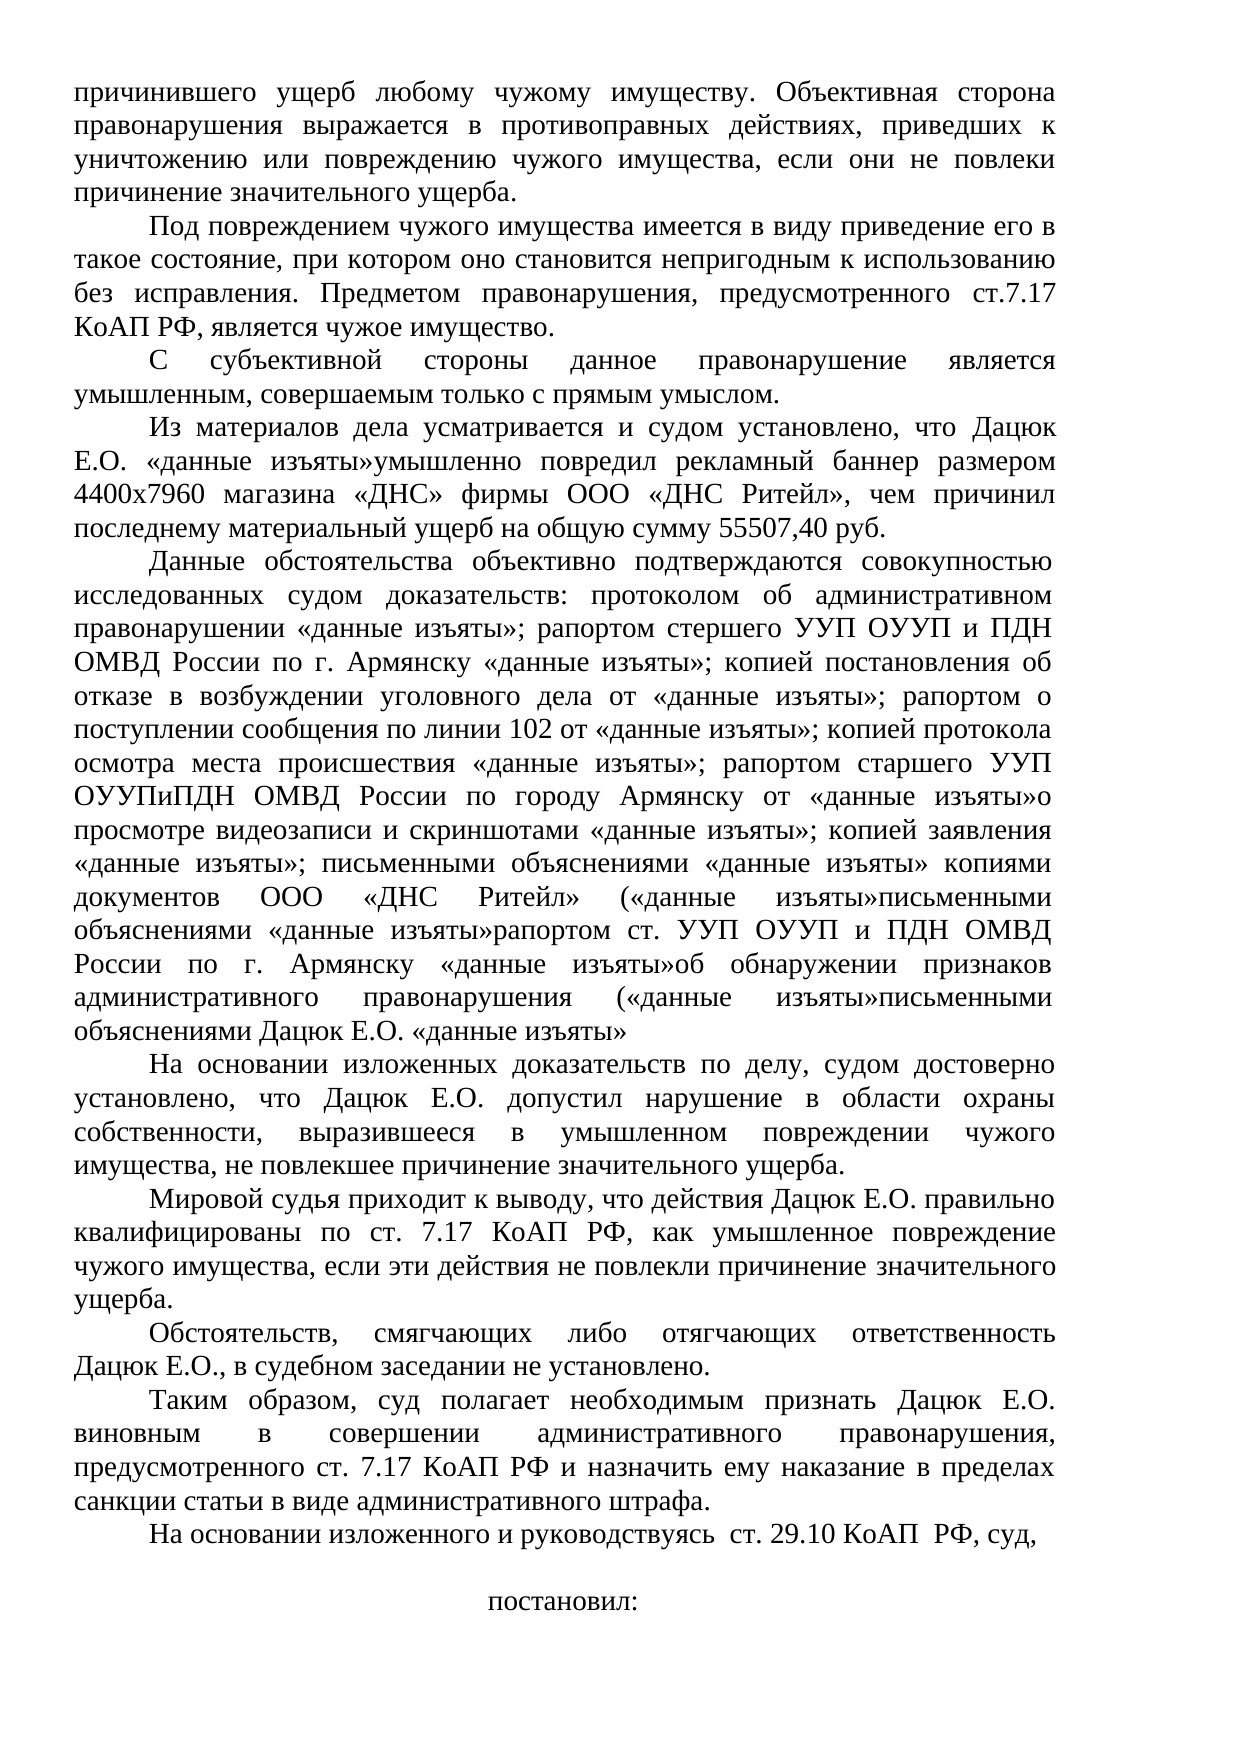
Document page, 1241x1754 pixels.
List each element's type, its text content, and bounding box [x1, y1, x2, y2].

text Данные обстоятельства объективно подтверждаются совокупностью исследованных судом доказательств: протоколом об административном правонарушении «данные изъяты»; рапортом стершего УУП ОУУП и ПДН ОМВД России по г. Армянску «данные изъяты»; копией постановления об отказе в возбуждении уголовного дела от «данные изъяты»; рапортом о поступлении сообщения по линии 102 от «данные изъяты»; копией протокола осмотра места происшествия «данные изъяты»; рапортом старшего УУП ОУУПиПДН ОМВД России по городу Армянску от «данные изъяты»о просмотре видеозаписи и скриншотами «данные изъяты»; копией заявления «данные изъяты»; письменными объяснениями «данные изъяты» копиями документов ООО «ДНС Ритейл» («данные изъяты»письменными объяснениями «данные изъяты»рапортом ст. УУП ОУУП и ПДН ОМВД России по г. Армянску «данные изъяты»об обнаружении признаков административного правонарушения («данные изъяты»письменными объяснениями Дацюк Е.О. «данные изъяты» [74, 543, 1053, 1047]
text С субъективной стороны данное правонарушение является умышленным, совершаемым только с прямым умыслом. [74, 342, 1056, 409]
text На основании изложенного и руководствуясь ст. 29.10 КоАП РФ, суд, [74, 1516, 1056, 1550]
text Таким образом, суд полагает необходимым признать Дацюк Е.О. виновным в совершении административного правонарушения, предусмотренного ст. 7.17 КоАП РФ и назначить ему наказание в пределах санкции статьи в виде административного штрафа. [74, 1382, 1056, 1516]
text На основании изложенных доказательств по делу, судом достоверно установлено, что Дацюк Е.О. допустил нарушение в области охраны собственности, выразившееся в умышленном повреждении чужого имущества, не повлекшее причинение значительного ущерба. [74, 1047, 1056, 1181]
text Мировой судья приходит к выводу, что действия Дацюк Е.О. правильно квалифицированы по ст. 7.17 КоАП РФ, как умышленное повреждение чужого имущества, если эти действия не повлекли причинение значительного ущерба. [74, 1181, 1056, 1315]
text постановил: [74, 1583, 1053, 1617]
text Под повреждением чужого имущества имеется в виду приведение его в такое состояние, при котором оно становится непригодным к использованию без исправления. Предметом правонарушения, предусмотренного ст.7.17 КоАП РФ, является чужое имущество. [74, 208, 1056, 342]
text Обстоятельств, смягчающих либо отягчающих ответственность Дацюк Е.О., в судебном заседании не установлено. [74, 1315, 1056, 1382]
text Из материалов дела усматривается и судом установлено, что Дацюк Е.О. «данные изъяты»умышленно повредил рекламный баннер размером 4400х7960 магазина «ДНС» фирмы ООО «ДНС Ритейл», чем причинил последнему материальный ущерб на общую сумму 55507,40 руб. [74, 409, 1056, 543]
